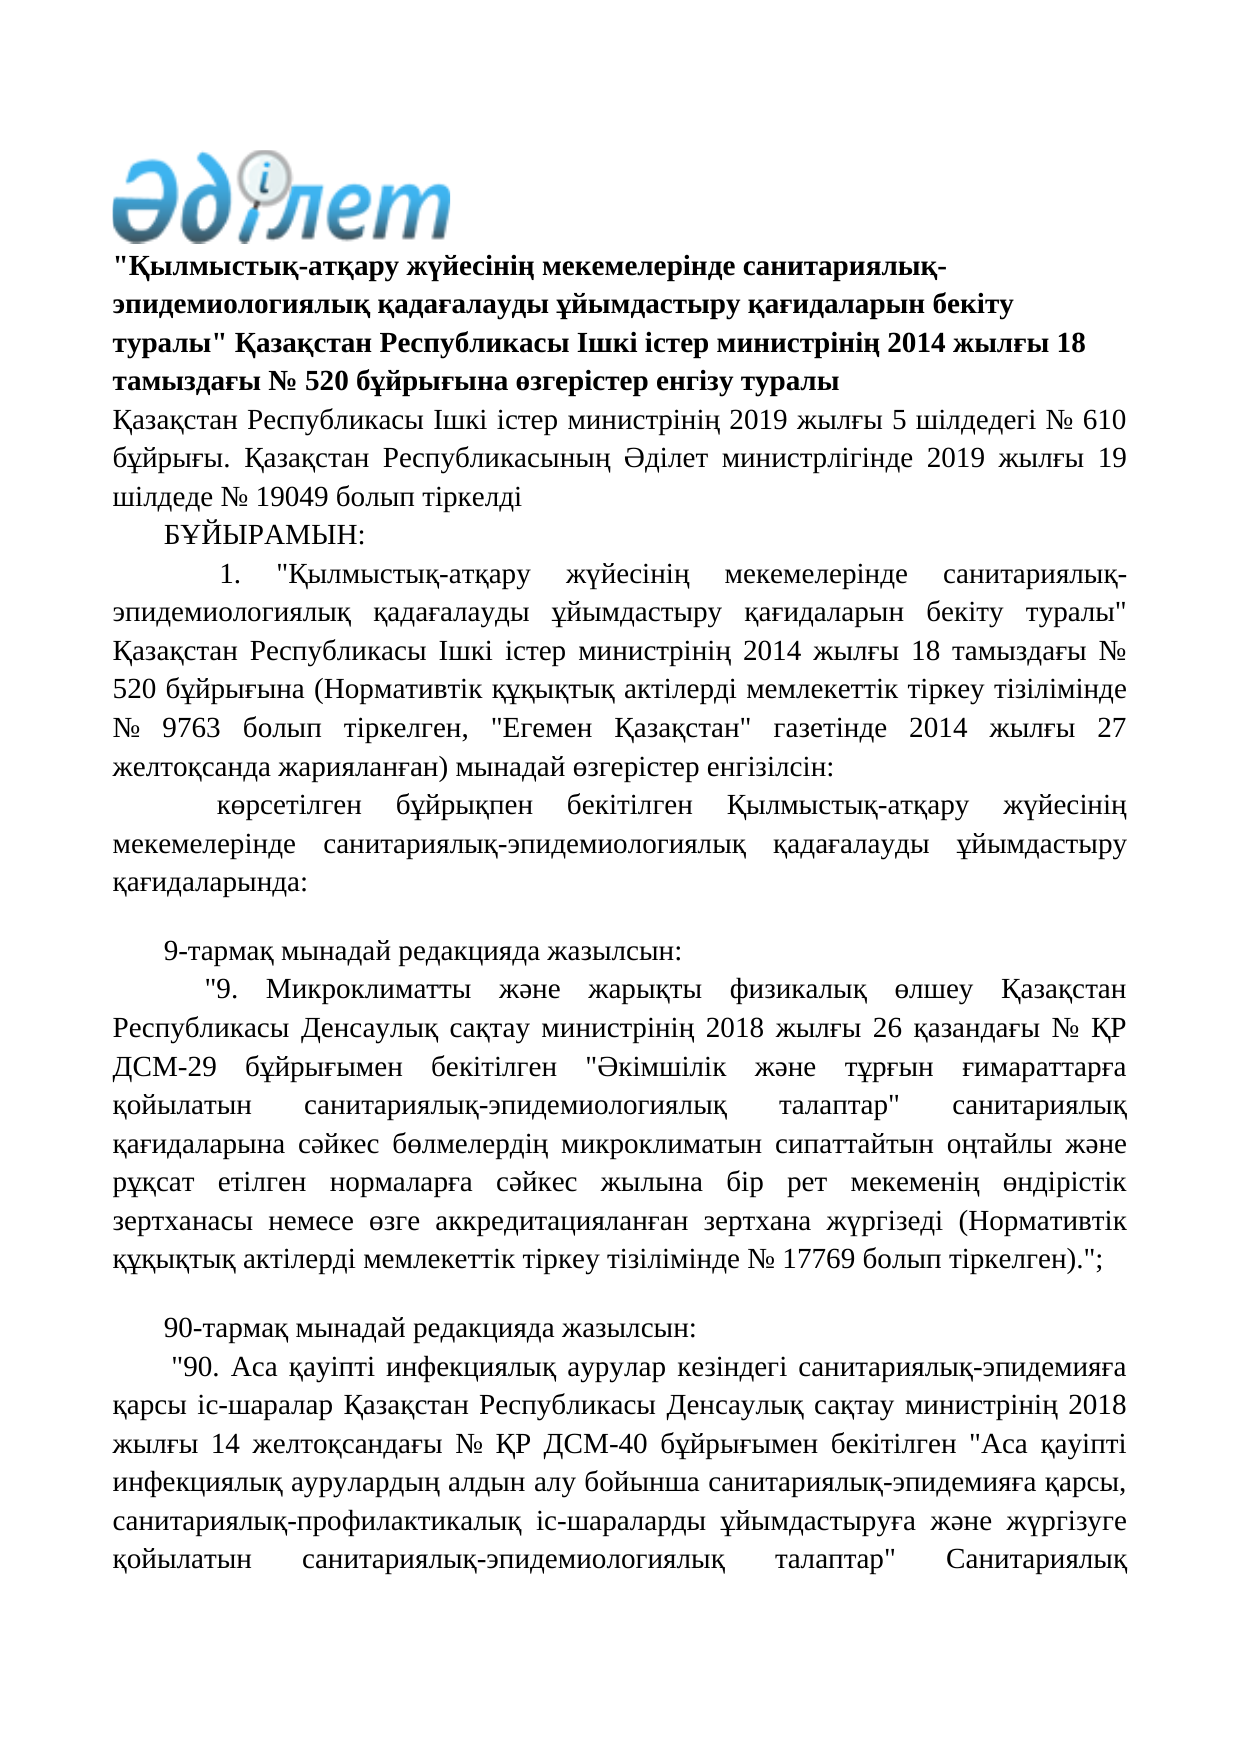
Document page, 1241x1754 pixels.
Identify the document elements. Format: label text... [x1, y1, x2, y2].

text БҰЙЫРАМЫН: [112, 517, 1128, 551]
text Қазақстан Республикасы Ішкі істер министрінің 2019 жылғы 5 шілдедегі № 610 бұйрығы. Қазақстан Республикасының Әділет министрлігінде 2019 жылғы 19 шілдеде № 19049 болып тіркелді [112, 402, 1128, 512]
picture [112, 150, 451, 244]
text 90-тармақ мынадай редакцияда жазылсын: [112, 1310, 1128, 1344]
text 9-тармақ мынадай редакцияда жазылсын: [112, 933, 1128, 967]
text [112, 1349, 1128, 1575]
text көрсетілген бұйрықпен бекітілген Қылмыстық-атқару жүйесінің мекемелерінде санитариялық-эпидемиологиялық қадағалауды ұйымдастыру қағидаларында: [112, 787, 1128, 898]
text 1. "Қылмыстық-атқару жүйесінің мекемелерінде санитариялық-эпидемиологиялық қадағалауды ұйымдастыру қағидаларын бекіту туралы" Қазақстан Республикасы Ішкі істер министрінің 2014 жылғы 18 тамыздағы № 520 бұйрығына (Нормативтік құқықтық актілерді мемлекеттік тіркеу тізілімінде № 9763 болып тіркелген, "Егемен Қазақстан" газетінде 2014 жылғы 27 желтоқсанда жарияланған) мынадай өзгерістер енгізілсін: [112, 556, 1128, 782]
text "9. Микроклиматты және жарықты физикалық өлшеу Қазақстан Республикасы Денсаулық сақтау министрінің 2018 жылғы 26 қазандағы № ҚР ДСМ-29 бұйрығымен бекітілген "Әкімшілік және тұрғын ғимараттарға қойылатын санитариялық-эпидемиологиялық талаптар" санитариялық қағидаларына сәйкес бөлмелердің микроклиматын сипаттайтын оңтайлы және рұқсат етілген нормаларға сәйкес жылына бір рет мекеменің өндірістік зертханасы немесе өзге аккредитацияланған зертхана жүргізеді (Нормативтік құқықтық актілерді мемлекеттік тіркеу тізілімінде № 17769 болып тіркелген)."; [112, 972, 1128, 1275]
text "Қылмыстық-атқару жүйесінің мекемелерінде санитариялық-эпидемиологиялық қадағалауды ұйымдастыру қағидаларын бекіту туралы" Қазақстан Республикасы Ішкі істер министрінің 2014 жылғы 18 тамыздағы № 520 бұйрығына өзгерістер енгізу туралы [112, 248, 1128, 397]
